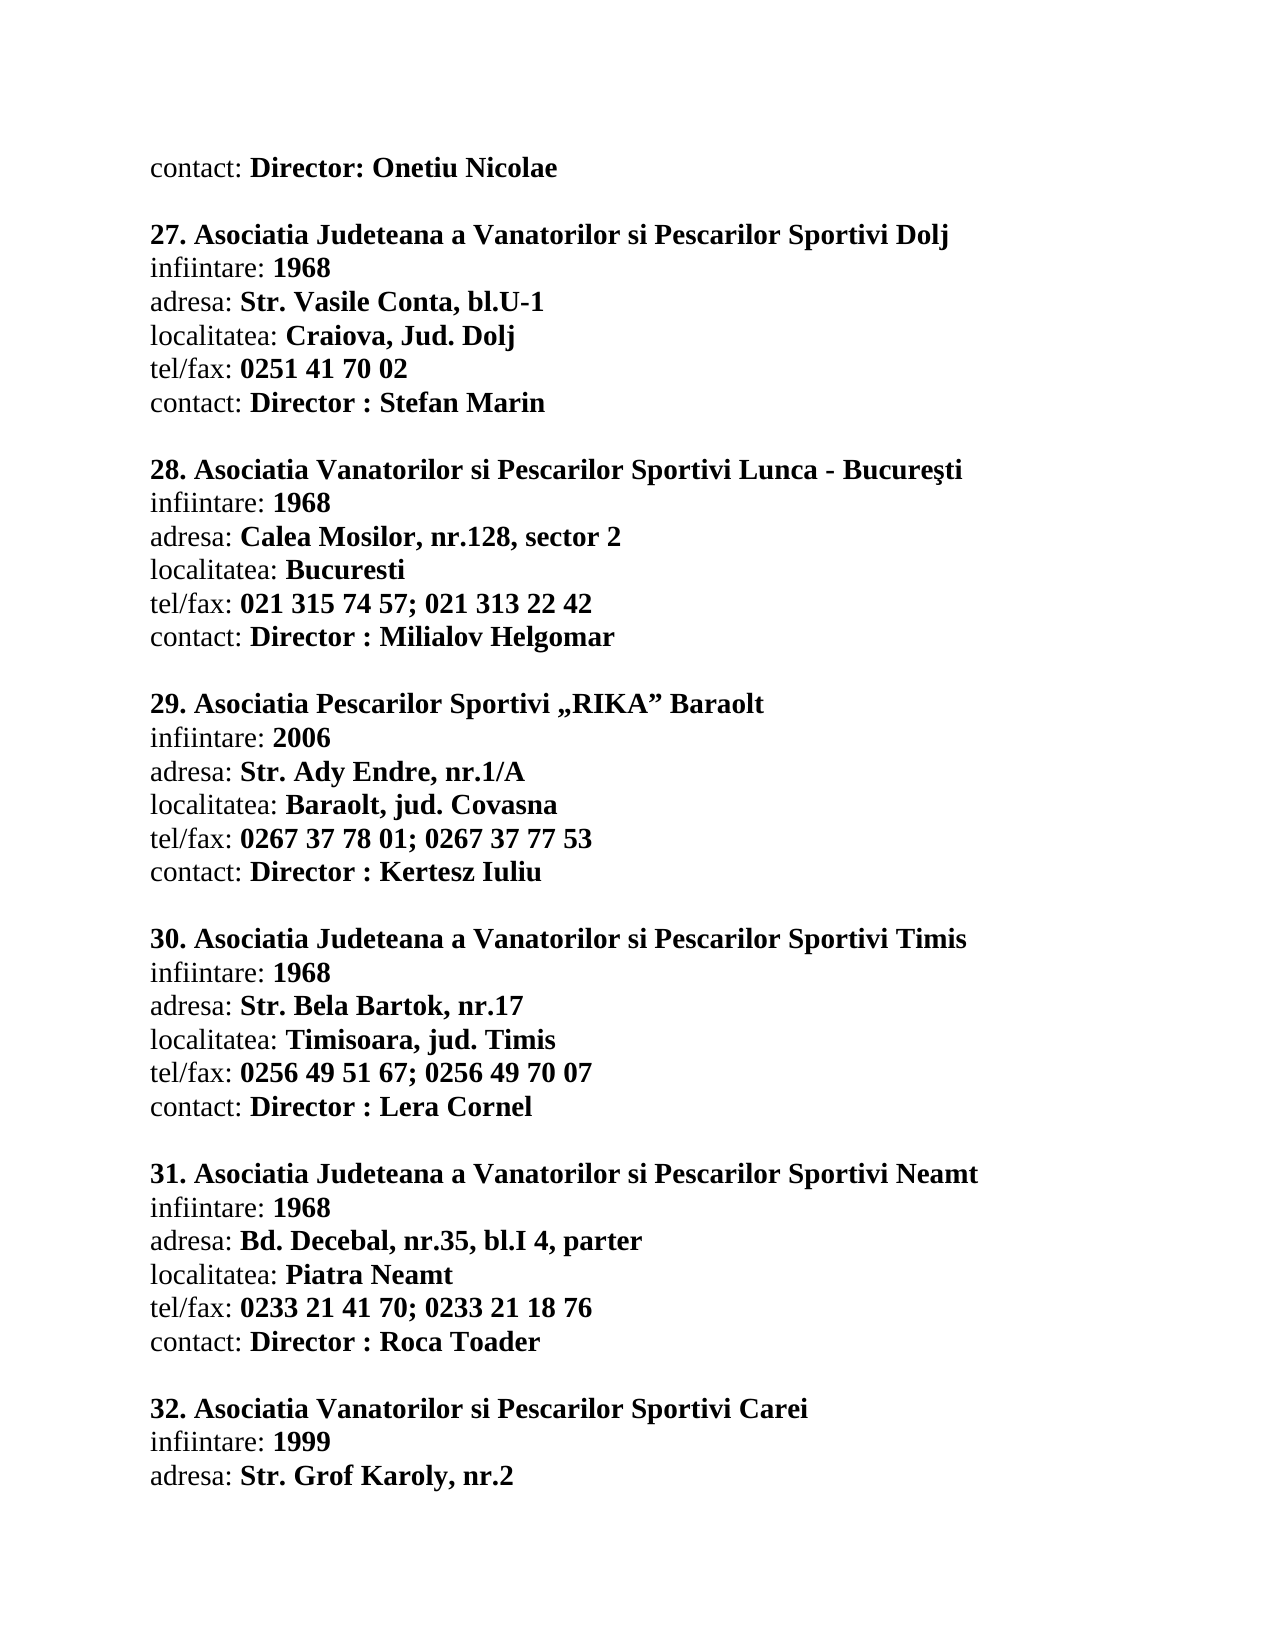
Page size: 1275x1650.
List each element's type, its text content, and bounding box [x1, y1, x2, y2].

text adresa: Str. Grof Karoly, nr.2 [150, 1458, 1125, 1492]
text adresa: Bd. Decebal, nr.35, bl.I 4, parter [150, 1223, 1125, 1257]
text 27. Asociatia Judeteana a Vanatorilor si Pescarilor Sportivi Dolj [150, 217, 1125, 251]
text 30. Asociatia Judeteana a Vanatorilor si Pescarilor Sportivi Timis [150, 921, 1125, 955]
text infiintare: 1968 [150, 251, 1125, 284]
text 31. Asociatia Judeteana a Vanatorilor si Pescarilor Sportivi Neamt [150, 1156, 1125, 1190]
text tel/fax: 0267 37 78 01; 0267 37 77 53 [150, 821, 1125, 854]
text localitatea: Baraolt, jud. Covasna [150, 787, 1125, 821]
text infiintare: 1968 [150, 955, 1125, 988]
text adresa: Str. Bela Bartok, nr.17 [150, 988, 1125, 1022]
text infiintare: 2006 [150, 720, 1125, 754]
text adresa: Str. Vasile Conta, bl.U-1 [150, 284, 1125, 318]
text localitatea: Craiova, Jud. Dolj [150, 318, 1125, 351]
text adresa: Str. Ady Endre, nr.1/A [150, 754, 1125, 787]
text 29. Asociatia Pescarilor Sportivi „RIKA” Baraolt [150, 687, 1125, 720]
text contact: Director: Onetiu Nicolae [150, 150, 1125, 183]
text tel/fax: 0251 41 70 02 [150, 351, 1125, 385]
text contact: Director : Milialov Helgomar [150, 619, 1125, 653]
text 32. Asociatia Vanatorilor si Pescarilor Sportivi Carei [150, 1391, 1125, 1424]
text adresa: Calea Mosilor, nr.128, sector 2 [150, 519, 1125, 552]
text contact: Director : Kertesz Iuliu [150, 854, 1125, 888]
text tel/fax: 0256 49 51 67; 0256 49 70 07 [150, 1056, 1125, 1089]
text 28. Asociatia Vanatorilor si Pescarilor Sportivi Lunca - Bucureşti [150, 452, 1125, 485]
text infiintare: 1968 [150, 485, 1125, 519]
text infiintare: 1968 [150, 1190, 1125, 1223]
text localitatea: Piatra Neamt [150, 1257, 1125, 1290]
text contact: Director : Lera Cornel [150, 1089, 1125, 1123]
text contact: Director : Roca Toader [150, 1324, 1125, 1357]
text contact: Director : Stefan Marin [150, 385, 1125, 418]
text infiintare: 1999 [150, 1424, 1125, 1458]
text localitatea: Timisoara, jud. Timis [150, 1022, 1125, 1056]
text tel/fax: 0233 21 41 70; 0233 21 18 76 [150, 1290, 1125, 1324]
text localitatea: Bucuresti [150, 552, 1125, 586]
text tel/fax: 021 315 74 57; 021 313 22 42 [150, 586, 1125, 619]
